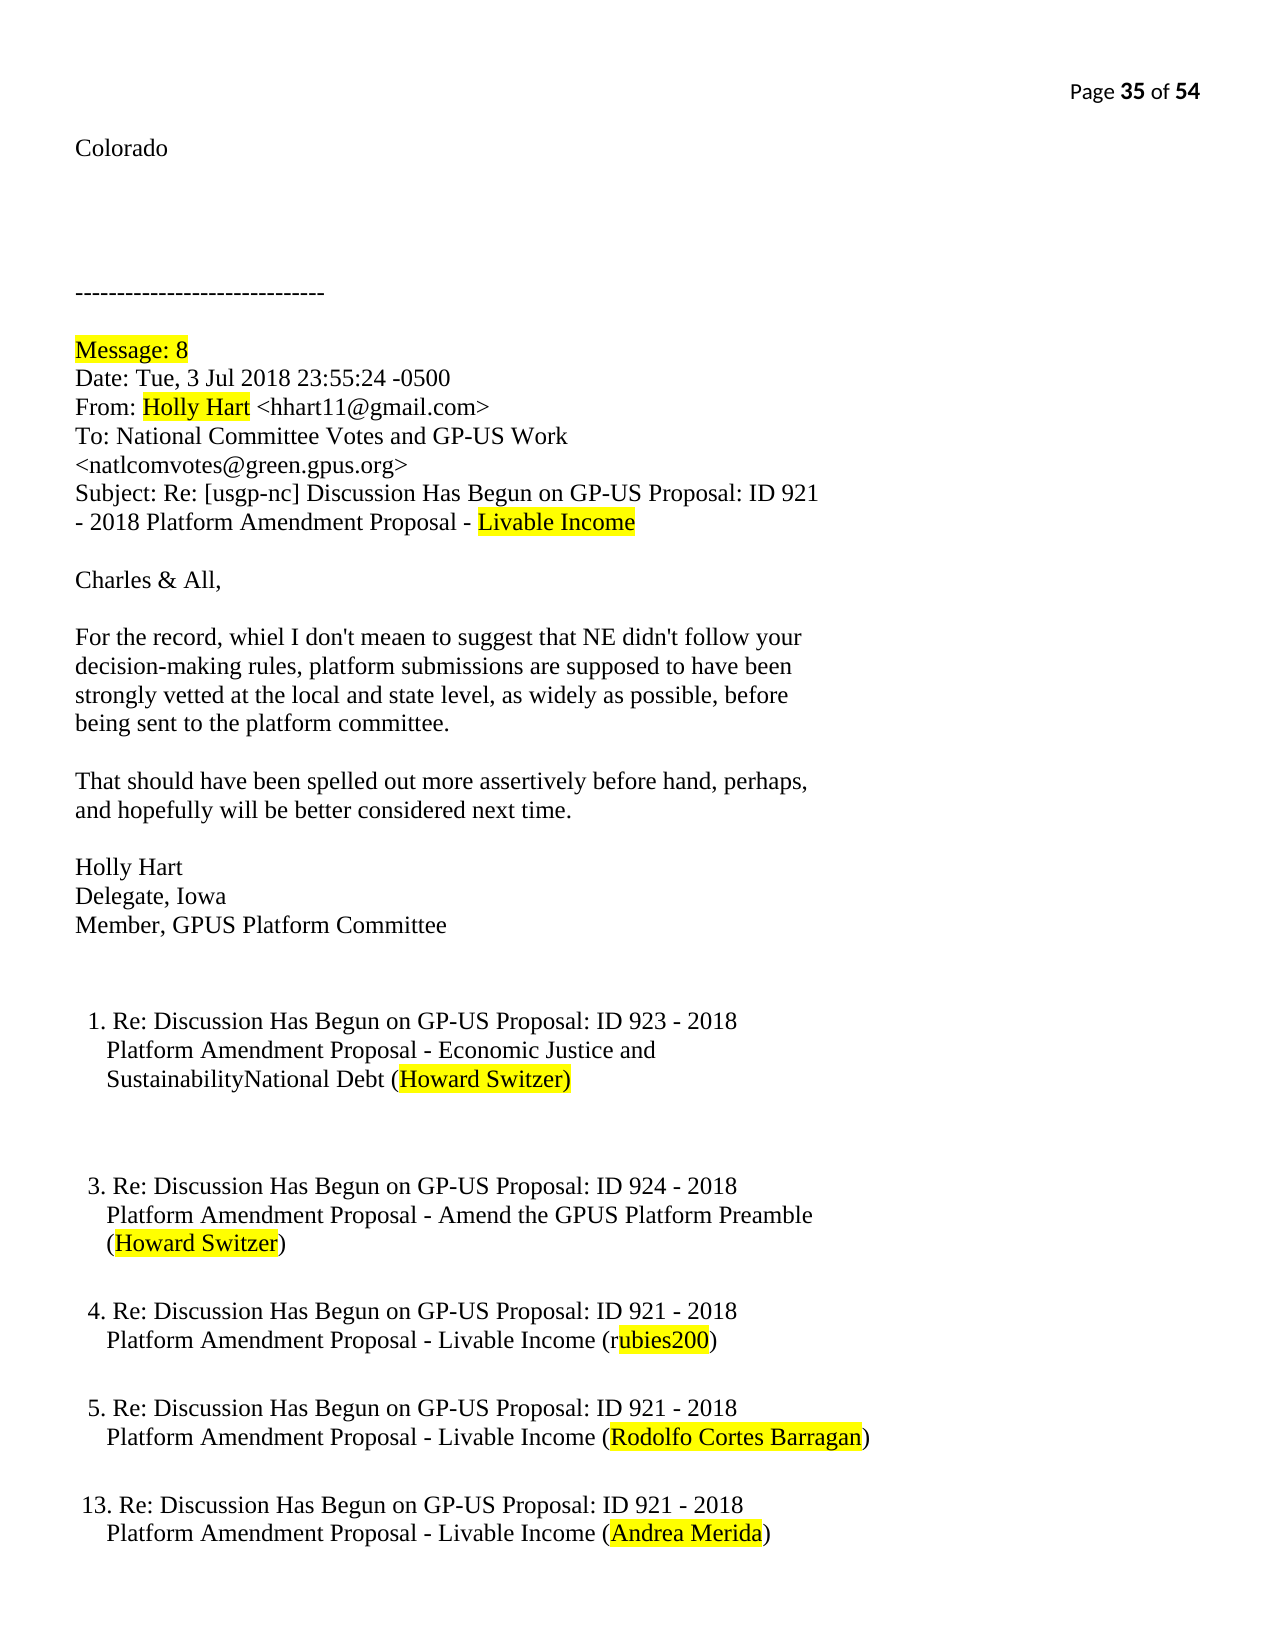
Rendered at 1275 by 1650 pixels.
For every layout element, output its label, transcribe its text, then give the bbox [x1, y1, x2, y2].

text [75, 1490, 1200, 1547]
text Platform Amendment Proposal - Amend the GPUS Platform Preamble (Howard Switzer) [75, 1200, 1200, 1257]
text 1. Re: Discussion Has Begun on GP-US Proposal: ID 923 - 2018 Platform Amendment Proposal - Economic Justice and SustainabilityNational Debt (Howard Switzer) [75, 1006, 1200, 1093]
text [75, 133, 1200, 938]
text 5. Re: Discussion Has Begun on GP-US Proposal: ID 921 - 2018 Platform Amendment Proposal - Livable Income (Rodolfo Cortes Barragan) [75, 1393, 1200, 1451]
text 3. Re: Discussion Has Begun on GP-US Proposal: ID 924 - 2018 [75, 1171, 1200, 1200]
text 4. Re: Discussion Has Begun on GP-US Proposal: ID 921 - 2018 Platform Amendment Proposal - Livable Income (rubies200) [75, 1296, 1200, 1354]
